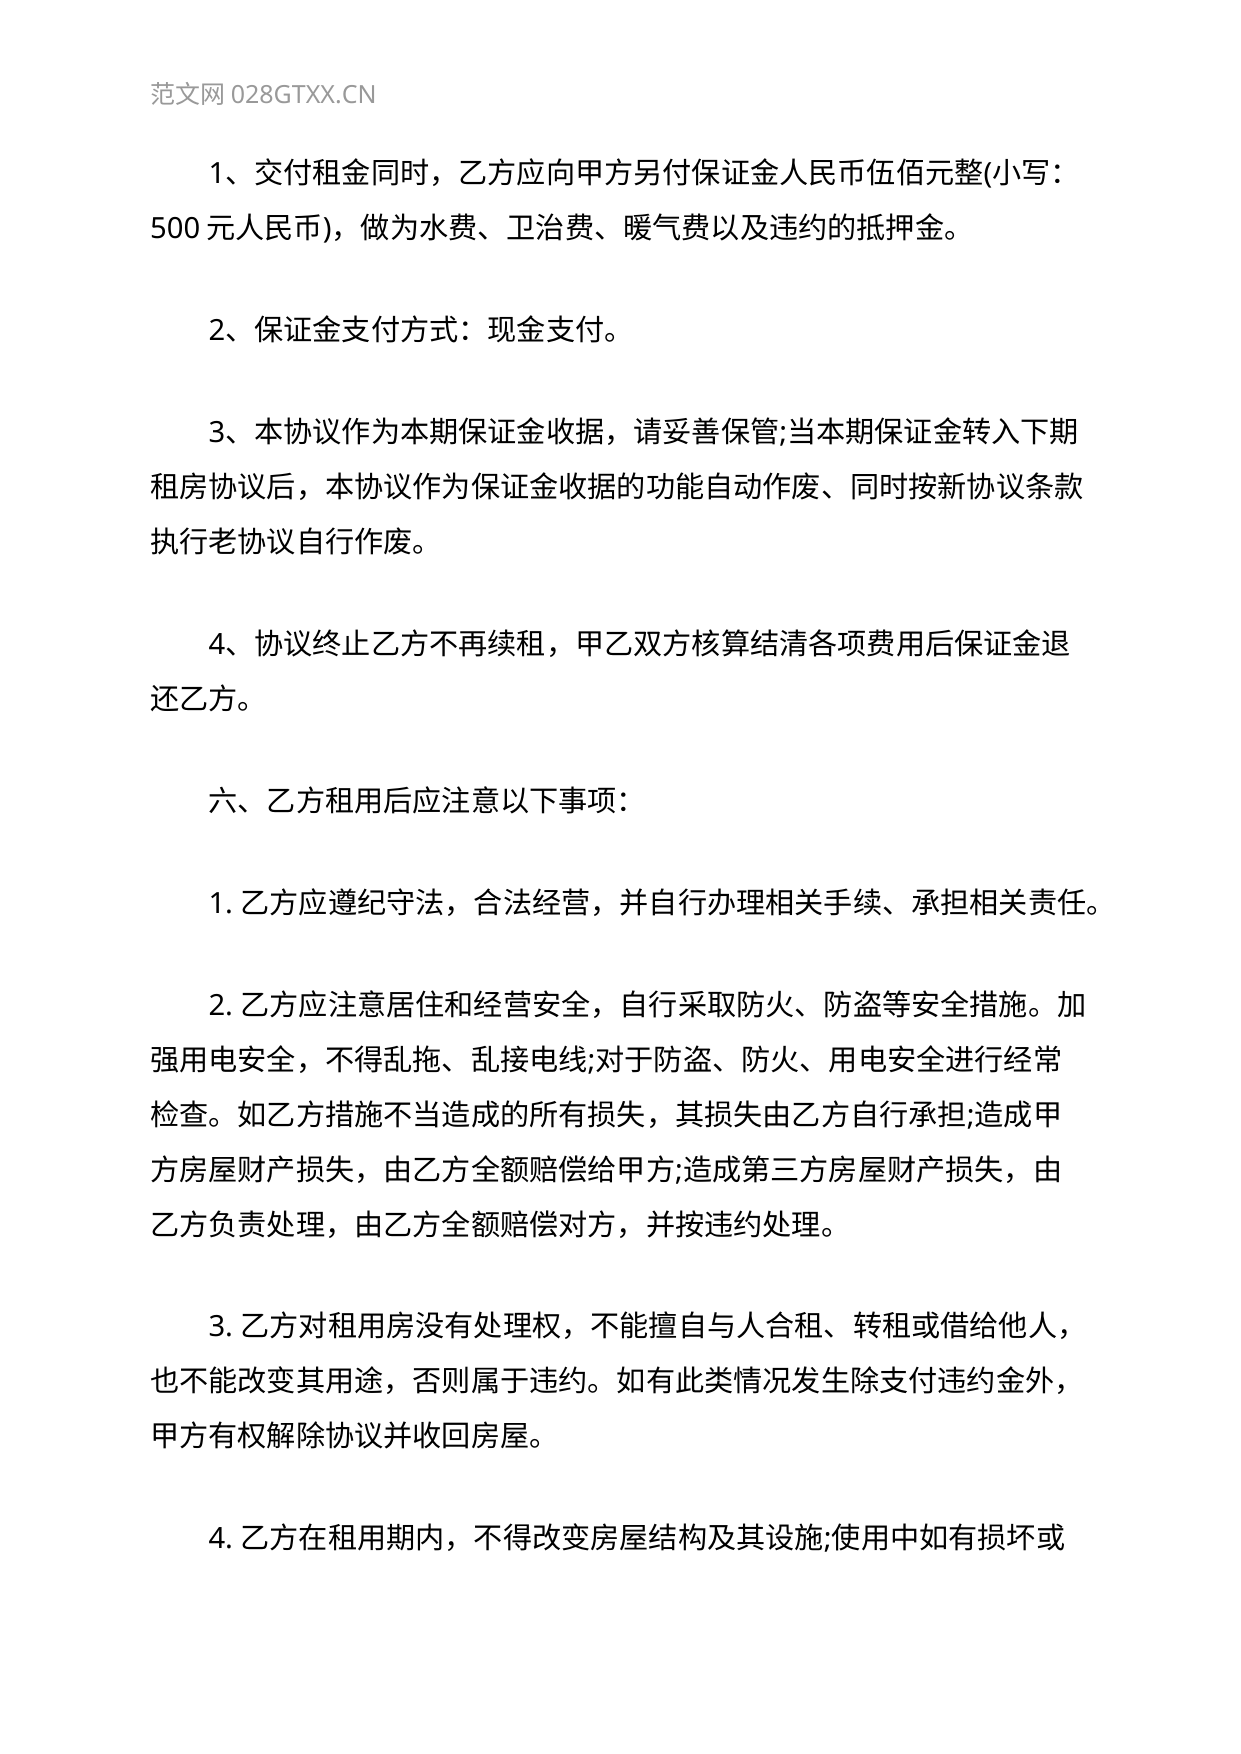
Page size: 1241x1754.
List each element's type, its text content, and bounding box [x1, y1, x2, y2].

text 1、交付租金同时，乙方应向甲方另付保证金人民币伍佰元整(小写：500元人民币)，做为水费、卫治费、暖气费以及违约的抵押金。 [150, 150, 1090, 247]
text 4、协议终止乙方不再续租，甲乙双方核算结清各项费用后保证金退还乙方。 [150, 621, 1090, 718]
text 1. 乙方应遵纪守法，合法经营，并自行办理相关手续、承担相关责任。 [150, 879, 1090, 922]
text 六、乙方租用后应注意以下事项： [150, 777, 1090, 820]
text 2. 乙方应注意居住和经营安全，自行采取防火、防盗等安全措施。加强用电安全，不得乱拖、乱接电线;对于防盗、防火、用电安全进行经常检查。如乙方措施不当造成的所有损失，其损失由乙方自行承担;造成甲方房屋财产损失，由乙方全额赔偿给甲方;造成第三方房屋财产损失，由乙方负责处理，由乙方全额赔偿对方，并按违约处理。 [150, 981, 1090, 1243]
text 3. 乙方对租用房没有处理权，不能擅自与人合租、转租或借给他人，也不能改变其用途，否则属于违约。如有此类情况发生除支付违约金外，甲方有权解除协议并收回房屋。 [150, 1303, 1090, 1455]
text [150, 1514, 1090, 1557]
text 3、本协议作为本期保证金收据，请妥善保管;当本期保证金转入下期租房协议后，本协议作为保证金收据的功能自动作废、同时按新协议条款执行老协议自行作废。 [150, 409, 1090, 561]
text 2、保证金支付方式：现金支付。 [150, 307, 1090, 349]
